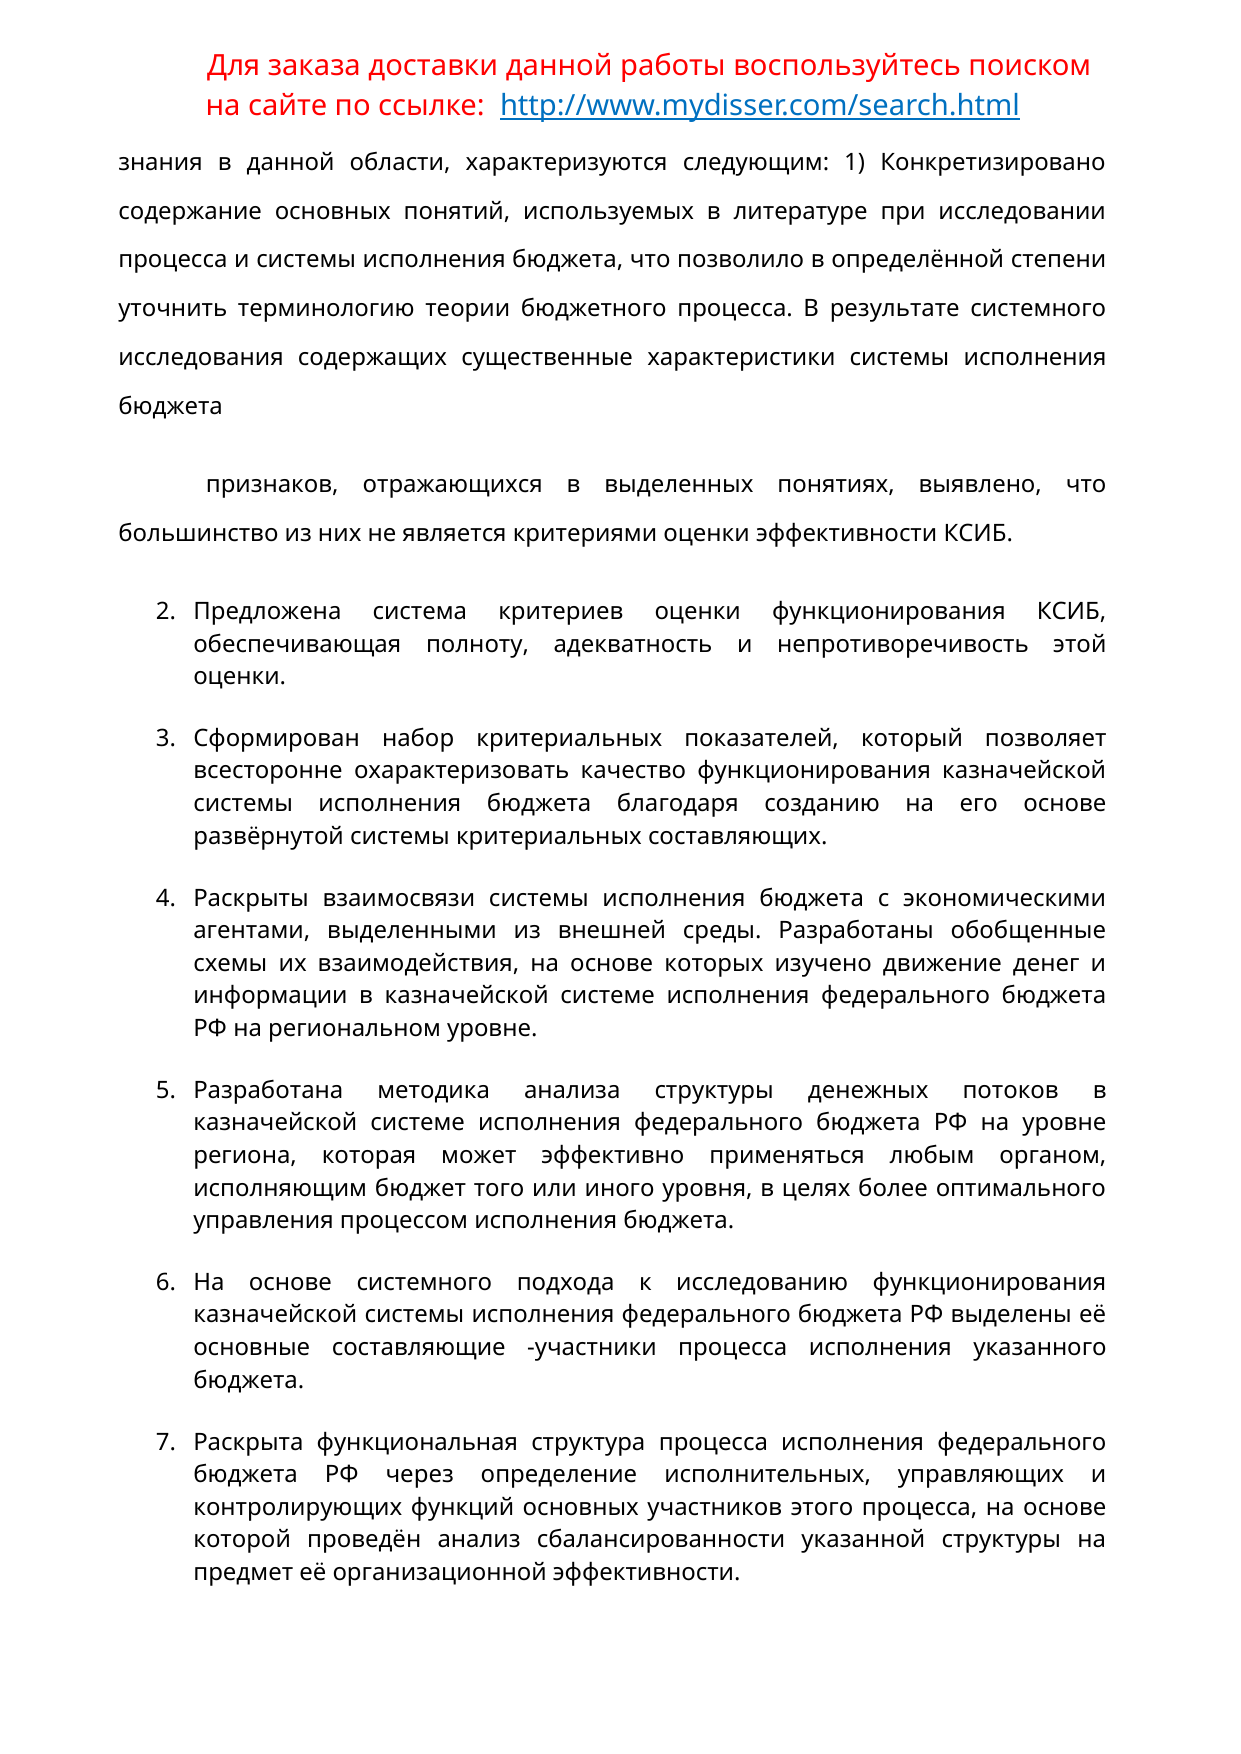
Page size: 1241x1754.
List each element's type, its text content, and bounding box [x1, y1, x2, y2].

list Сформирован набор критериальных показателей, который позволяет всесторонне охарактеризовать качество функционирования казначейской системы исполнения бюджета благодаря созданию на его основе развёрнутой системы критериальных составляющих. [156, 721, 1107, 851]
list Раскрыта функциональная структура процесса исполнения федерального бюджета РФ через определение исполнительных, управляющих и контролирующих функций основных участников этого процесса, на основе которой проведён анализ сбалансированности указанной структуры на предмет её организационной эффективности. [156, 1424, 1107, 1587]
list Предложена система критериев оценки функционирования КСИБ, обеспечивающая полноту, адекватность и непротиворечивость этой оценки. [156, 594, 1107, 692]
text признаков, отражающихся в выделенных понятиях, выявлено, что большинство из них не является критериями оценки эффективности КСИБ. [118, 467, 1107, 548]
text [118, 144, 1107, 421]
list Раскрыты взаимосвязи системы исполнения бюджета с экономическими агентами, выделенными из внешней среды. Разработаны обобщенные схемы их взаимодействия, на основе которых изучено движение денег и информации в казначейской системе исполнения федерального бюджета РФ на региональном уровне. [156, 880, 1107, 1043]
list Разработана методика анализа структуры денежных потоков в казначейской системе исполнения федерального бюджета РФ на уровне региона, которая может эффективно применяться любым органом, исполняющим бюджет того или иного уровня, в целях более оптимального управления процессом исполнения бюджета. [156, 1072, 1107, 1236]
list На основе системного подхода к исследованию функционирования казначейской системы исполнения федерального бюджета РФ выделены её основные составляющие -участники процесса исполнения указанного бюджета. [156, 1265, 1107, 1395]
